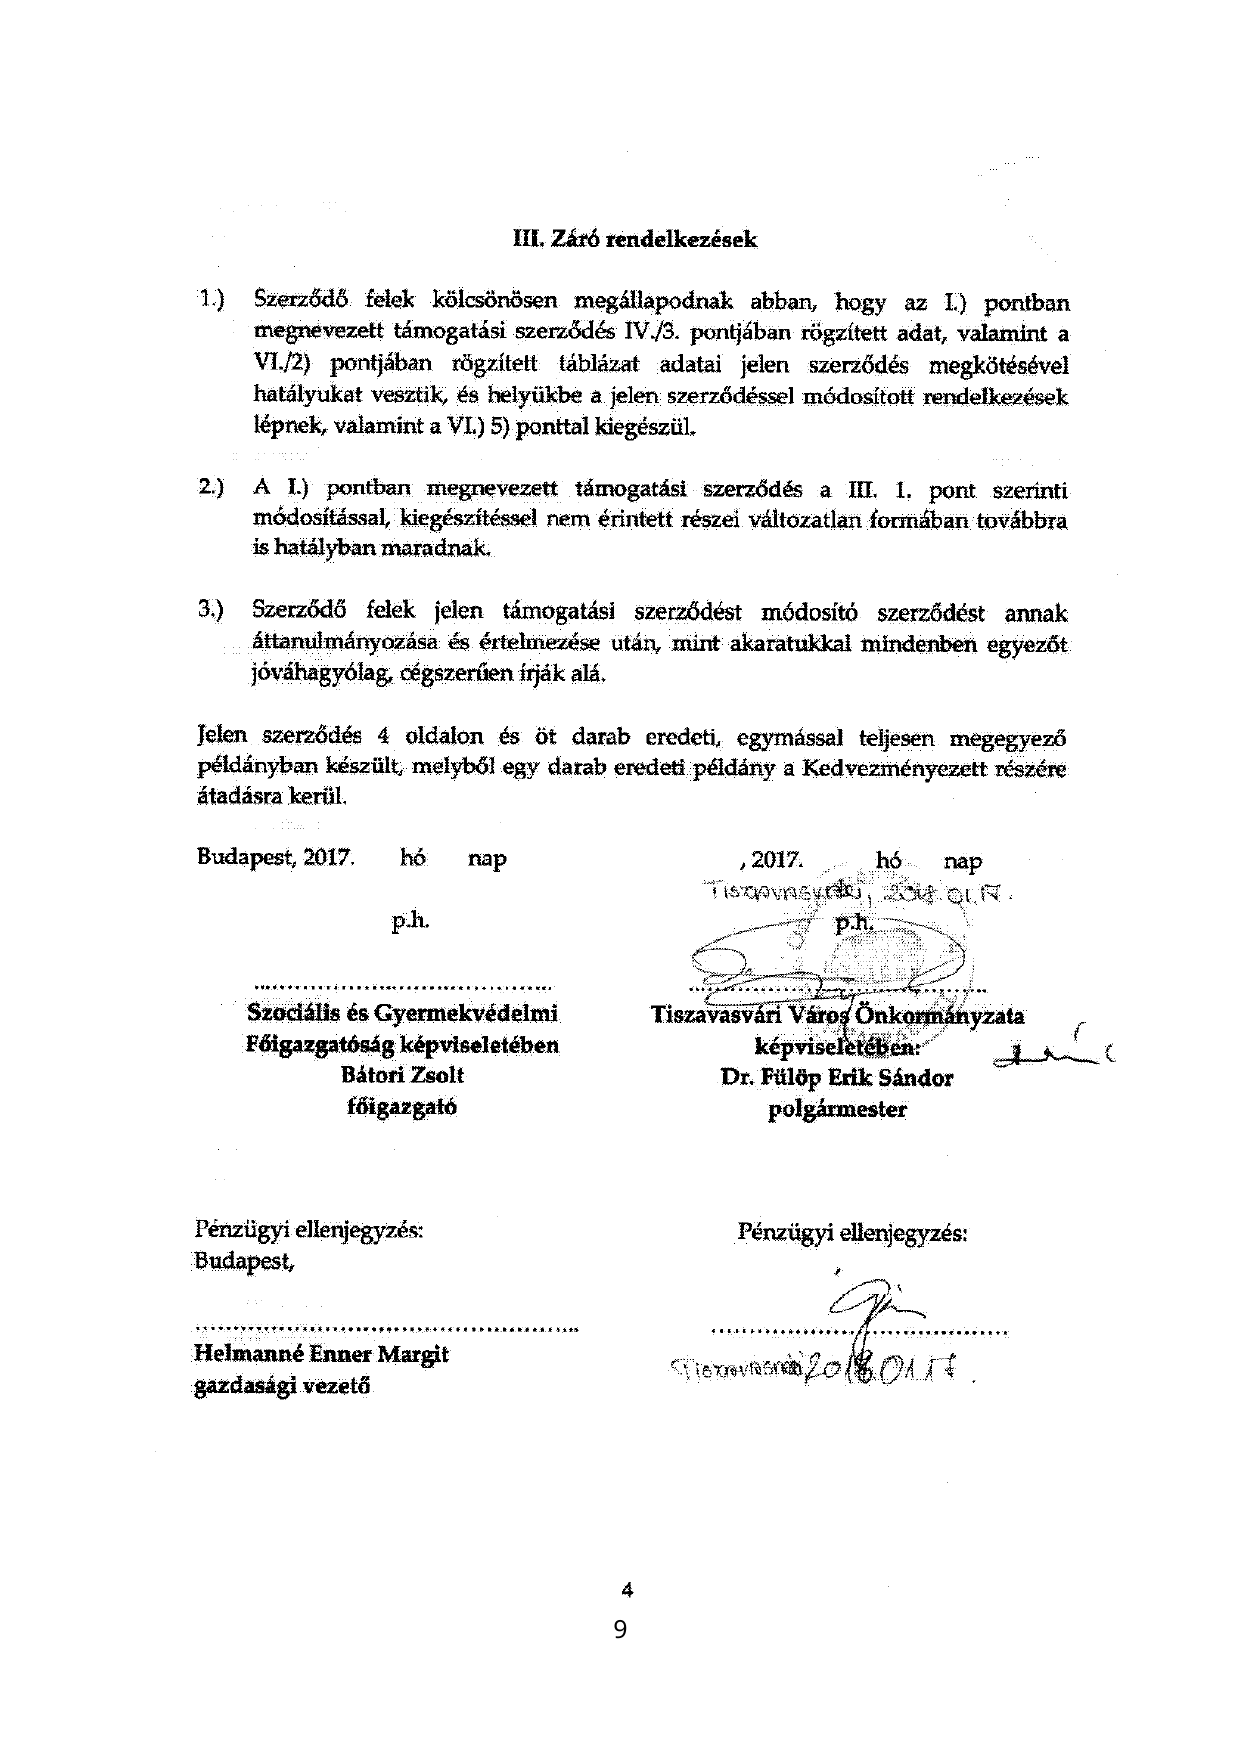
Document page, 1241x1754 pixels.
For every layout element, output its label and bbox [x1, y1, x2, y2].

picture [47, 47, 1193, 1612]
